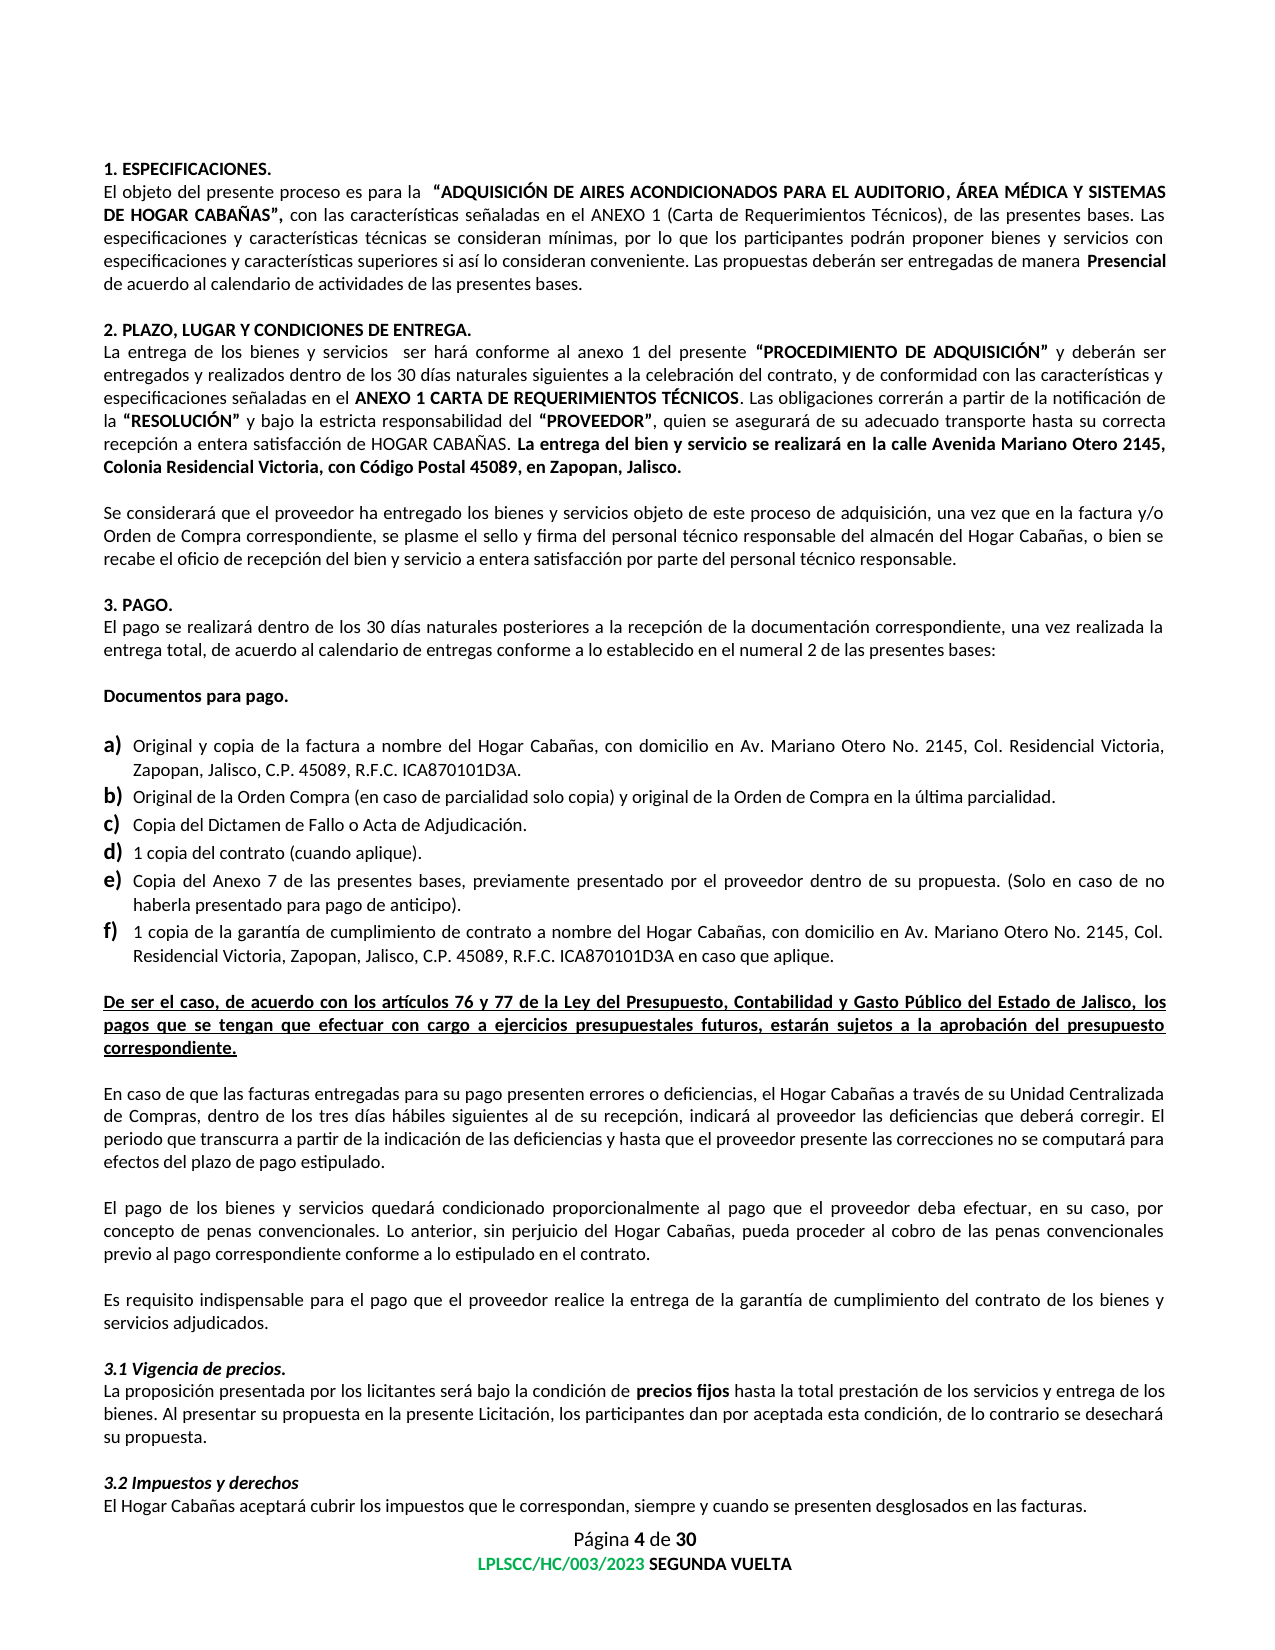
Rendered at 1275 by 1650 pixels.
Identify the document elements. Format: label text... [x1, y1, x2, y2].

text Es requisito indispensable para el pago que el proveedor realice la entrega de la garantía de cumplimiento del contrato de los bienes y servicios adjudicados. [103, 1288, 1166, 1334]
text La proposición presentada por los licitantes será bajo la condición de precios fijos hasta la total prestación de los servicios y entrega de los bienes. Al presentar su propuesta en la presente Licitación, los participantes dan por aceptada esta condición, de lo contrario se desechará su propuesta. [103, 1379, 1166, 1448]
text De ser el caso, de acuerdo con los artículos 76 y 77 de la Ley del Presupuesto, Contabilidad y Gasto Público del Estado de Jalisco, los pagos que se tengan que efectuar con cargo a ejercicios presupuestales futuros, estarán sujetos a la aprobación del presupuesto correspondiente. [103, 1034, 1166, 1059]
text De ser el caso, de acuerdo con los artículos 76 y 77 de la Ley del Presupuesto, Contabilidad y Gasto Público del Estado de Jalisco, los pagos que se tengan que efectuar con cargo a ejercicios presupuestales futuros, estarán sujetos a la aprobación del presupuesto correspondiente. [103, 1011, 1166, 1033]
list Copia del Anexo 7 de las presentes bases, previamente presentado por el proveedor dentro de su propuesta. (Solo en caso de no haberla presentado para pago de anticipo). [103, 865, 1166, 916]
text De ser el caso, de acuerdo con los artículos 76 y 77 de la Ley del Presupuesto, Contabilidad y Gasto Público del Estado de Jalisco, los pagos que se tengan que efectuar con cargo a ejercicios presupuestales futuros, estarán sujetos a la aprobación del presupuesto correspondiente. [103, 990, 1166, 1010]
text El pago se realizará dentro de los 30 días naturales posteriores a la recepción de la documentación correspondiente, una vez realizada la entrega total, de acuerdo al calendario de entregas conforme a lo establecido en el numeral 2 de las presentes bases: [103, 616, 1166, 661]
text El pago de los bienes y servicios quedará condicionado proporcionalmente al pago que el proveedor deba efectuar, en su caso, por concepto de penas convencionales. Lo anterior, sin perjuicio del Hogar Cabañas, pueda proceder al cobro de las penas convencionales previo al pago correspondiente conforme a lo estipulado en el contrato. [103, 1196, 1166, 1265]
list Original de la Orden Compra (en caso de parcialidad solo copia) y original de la Orden de Compra en la última parcialidad. [103, 781, 1166, 809]
text 3.1 Vigencia de precios. [103, 1357, 1166, 1379]
list Original y copia de la factura a nombre del Hogar Cabañas, con domicilio en Av. Mariano Otero No. 2145, Col. Residencial Victoria, Zapopan, Jalisco, C.P. 45089, R.F.C. ICA870101D3A. [103, 730, 1166, 781]
list 1 copia de la garantía de cumplimiento de contrato a nombre del Hogar Cabañas, con domicilio en Av. Mariano Otero No. 2145, Col. Residencial Victoria, Zapopan, Jalisco, C.P. 45089, R.F.C. ICA870101D3A en caso que aplique. [103, 916, 1166, 967]
text 1. ESPECIFICACIONES. [103, 157, 1166, 180]
text En caso de que las facturas entregadas para su pago presenten errores o deficiencias, el Hogar Cabañas a través de su Unidad Centralizada de Compras, dentro de los tres días hábiles siguientes al de su recepción, indicará al proveedor las deficiencias que deberá corregir. El periodo que transcurra a partir de la indicación de las deficiencias y hasta que el proveedor presente las correcciones no se computará para efectos del plazo de pago estipulado. [103, 1082, 1166, 1173]
text La entrega de los bienes y servicios ser hará conforme al anexo 1 del presente “PROCEDIMIENTO DE ADQUISICIÓN” y deberán ser entregados y realizados dentro de los 30 días naturales siguientes a la celebración del contrato, y de conformidad con las características y especificaciones señaladas en el ANEXO 1 CARTA DE REQUERIMIENTOS TÉCNICOS. Las obligaciones correrán a partir de la notificación de la “RESOLUCIÓN” y bajo la estricta responsabilidad del “PROVEEDOR”, quien se asegurará de su adecuado transporte hasta su correcta recepción a entera satisfacción de HOGAR CABAÑAS. La entrega del bien y servicio se realizará en la calle Avenida Mariano Otero 2145, Colonia Residencial Victoria, con Código Postal 45089, en Zapopan, Jalisco. [103, 341, 1166, 478]
text Se considerará que el proveedor ha entregado los bienes y servicios objeto de este proceso de adquisición, una vez que en la factura y/o Orden de Compra correspondiente, se plasme el sello y firma del personal técnico responsable del almacén del Hogar Cabañas, o bien se recabe el oficio de recepción del bien y servicio a entera satisfacción por parte del personal técnico responsable. [103, 501, 1166, 570]
text 3.2 Impuestos y derechos [103, 1471, 1166, 1494]
text 2. PLAZO, LUGAR Y CONDICIONES DE ENTREGA. [103, 318, 1166, 341]
list 1 copia del contrato (cuando aplique). [103, 837, 1166, 865]
text El Hogar Cabañas aceptará cubrir los impuestos que le correspondan, siempre y cuando se presenten desglosados en las facturas. [103, 1494, 1166, 1517]
text El objeto del presente proceso es para la “ADQUISICIÓN DE AIRES ACONDICIONADOS PARA EL AUDITORIO, ÁREA MÉDICA Y SISTEMAS DE HOGAR CABAÑAS”, con las características señaladas en el ANEXO 1 (Carta de Requerimientos Técnicos), de las presentes bases. Las especificaciones y características técnicas se consideran mínimas, por lo que los participantes podrán proponer bienes y servicios con especificaciones y características superiores si así lo consideran conveniente. Las propuestas deberán ser entregadas de manera Presencial de acuerdo al calendario de actividades de las presentes bases. [103, 180, 1166, 295]
text Documentos para pago. [103, 684, 1166, 707]
text 3. PAGO. [103, 593, 1166, 616]
list Copia del Dictamen de Fallo o Acta de Adjudicación. [103, 809, 1166, 837]
